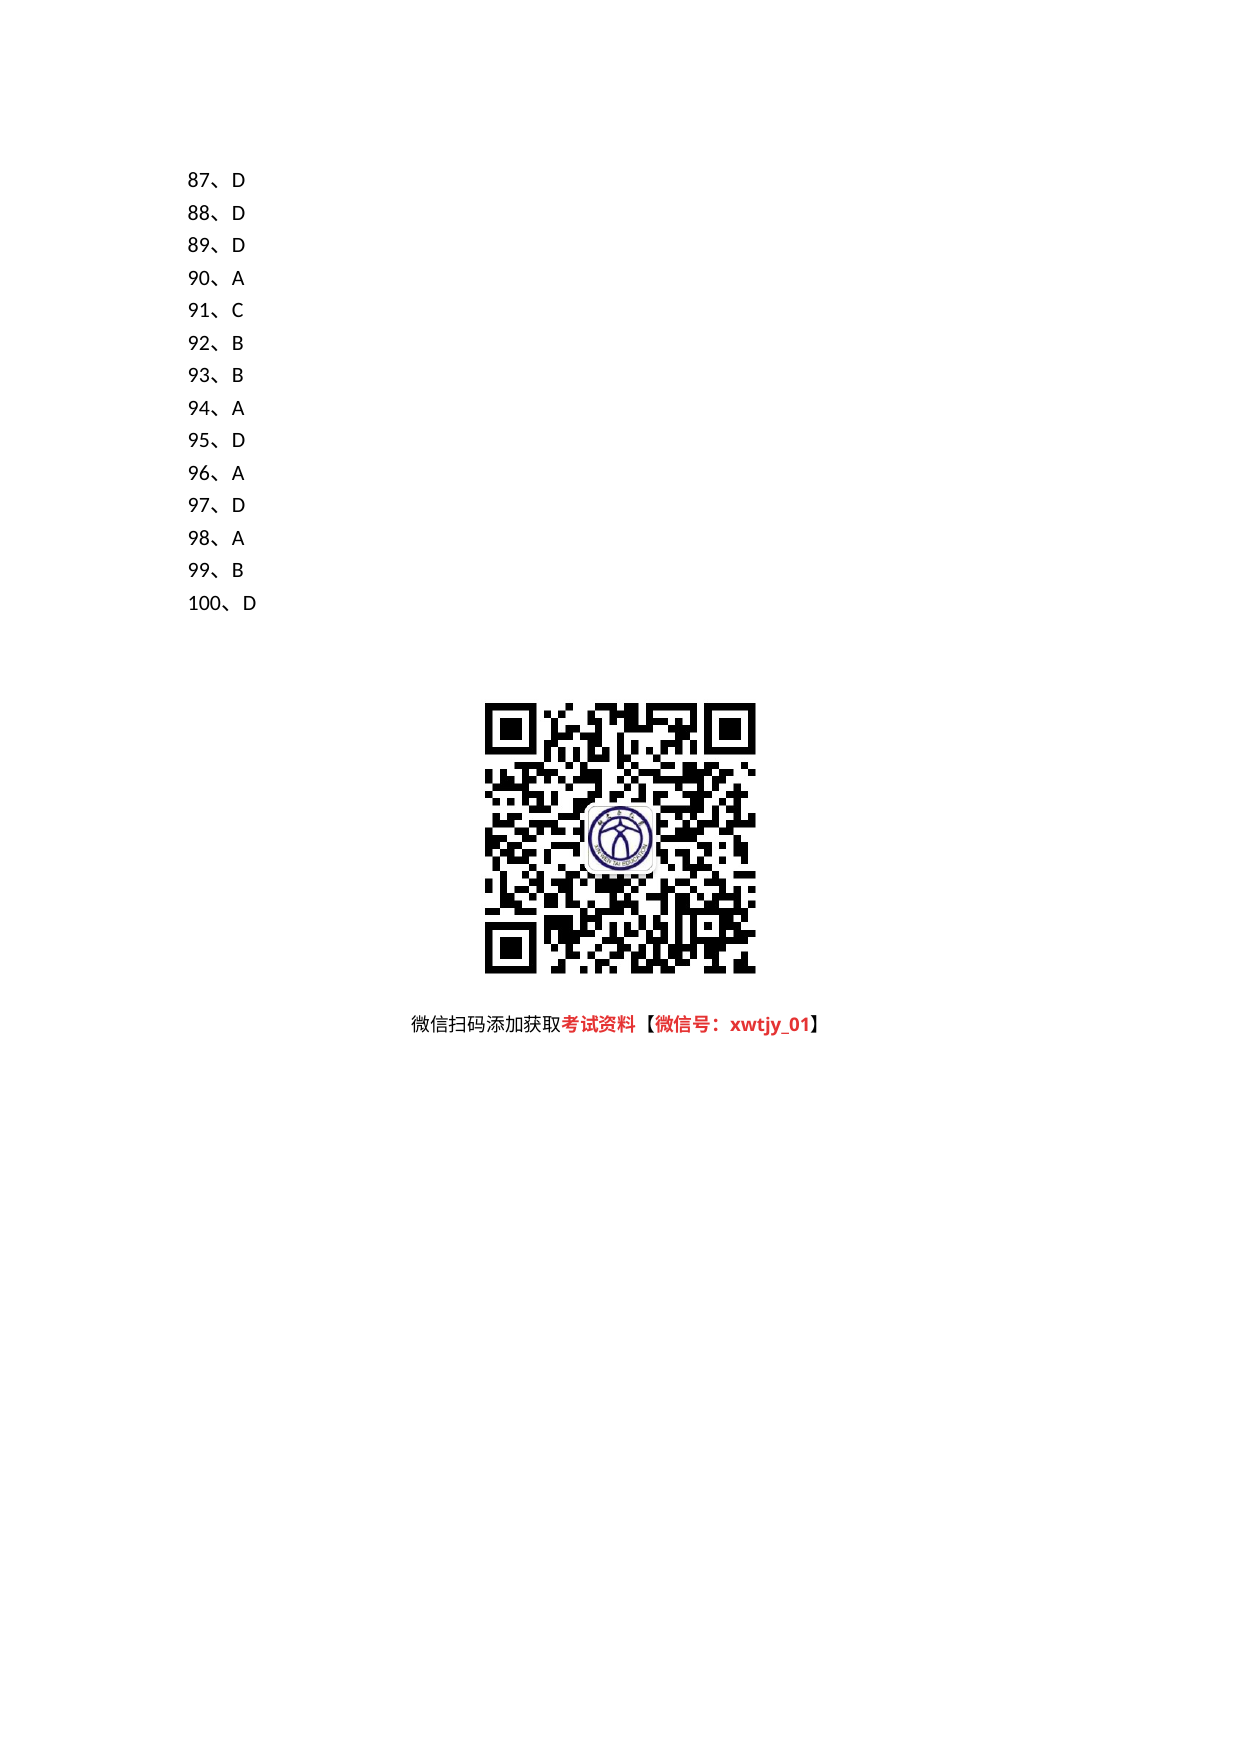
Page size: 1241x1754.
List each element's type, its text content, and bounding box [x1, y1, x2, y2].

text 微信扫码添加获取考试资料【微信号：xwtjy_01】 [187, 1007, 1053, 1039]
text 95、D [187, 422, 1053, 454]
text 98、A [187, 519, 1053, 552]
text 97、D [187, 487, 1053, 519]
text 89、D [187, 227, 1053, 259]
text 96、A [187, 454, 1053, 487]
text 91、C [187, 292, 1053, 324]
text 93、B [187, 357, 1053, 389]
picture [463, 682, 777, 995]
text 94、A [187, 389, 1053, 422]
text 92、B [187, 324, 1053, 357]
text 100、D [187, 584, 1053, 617]
text 99、B [187, 552, 1053, 584]
text 90、A [187, 259, 1053, 292]
text 88、D [187, 194, 1053, 227]
text 87、D [187, 162, 1053, 194]
